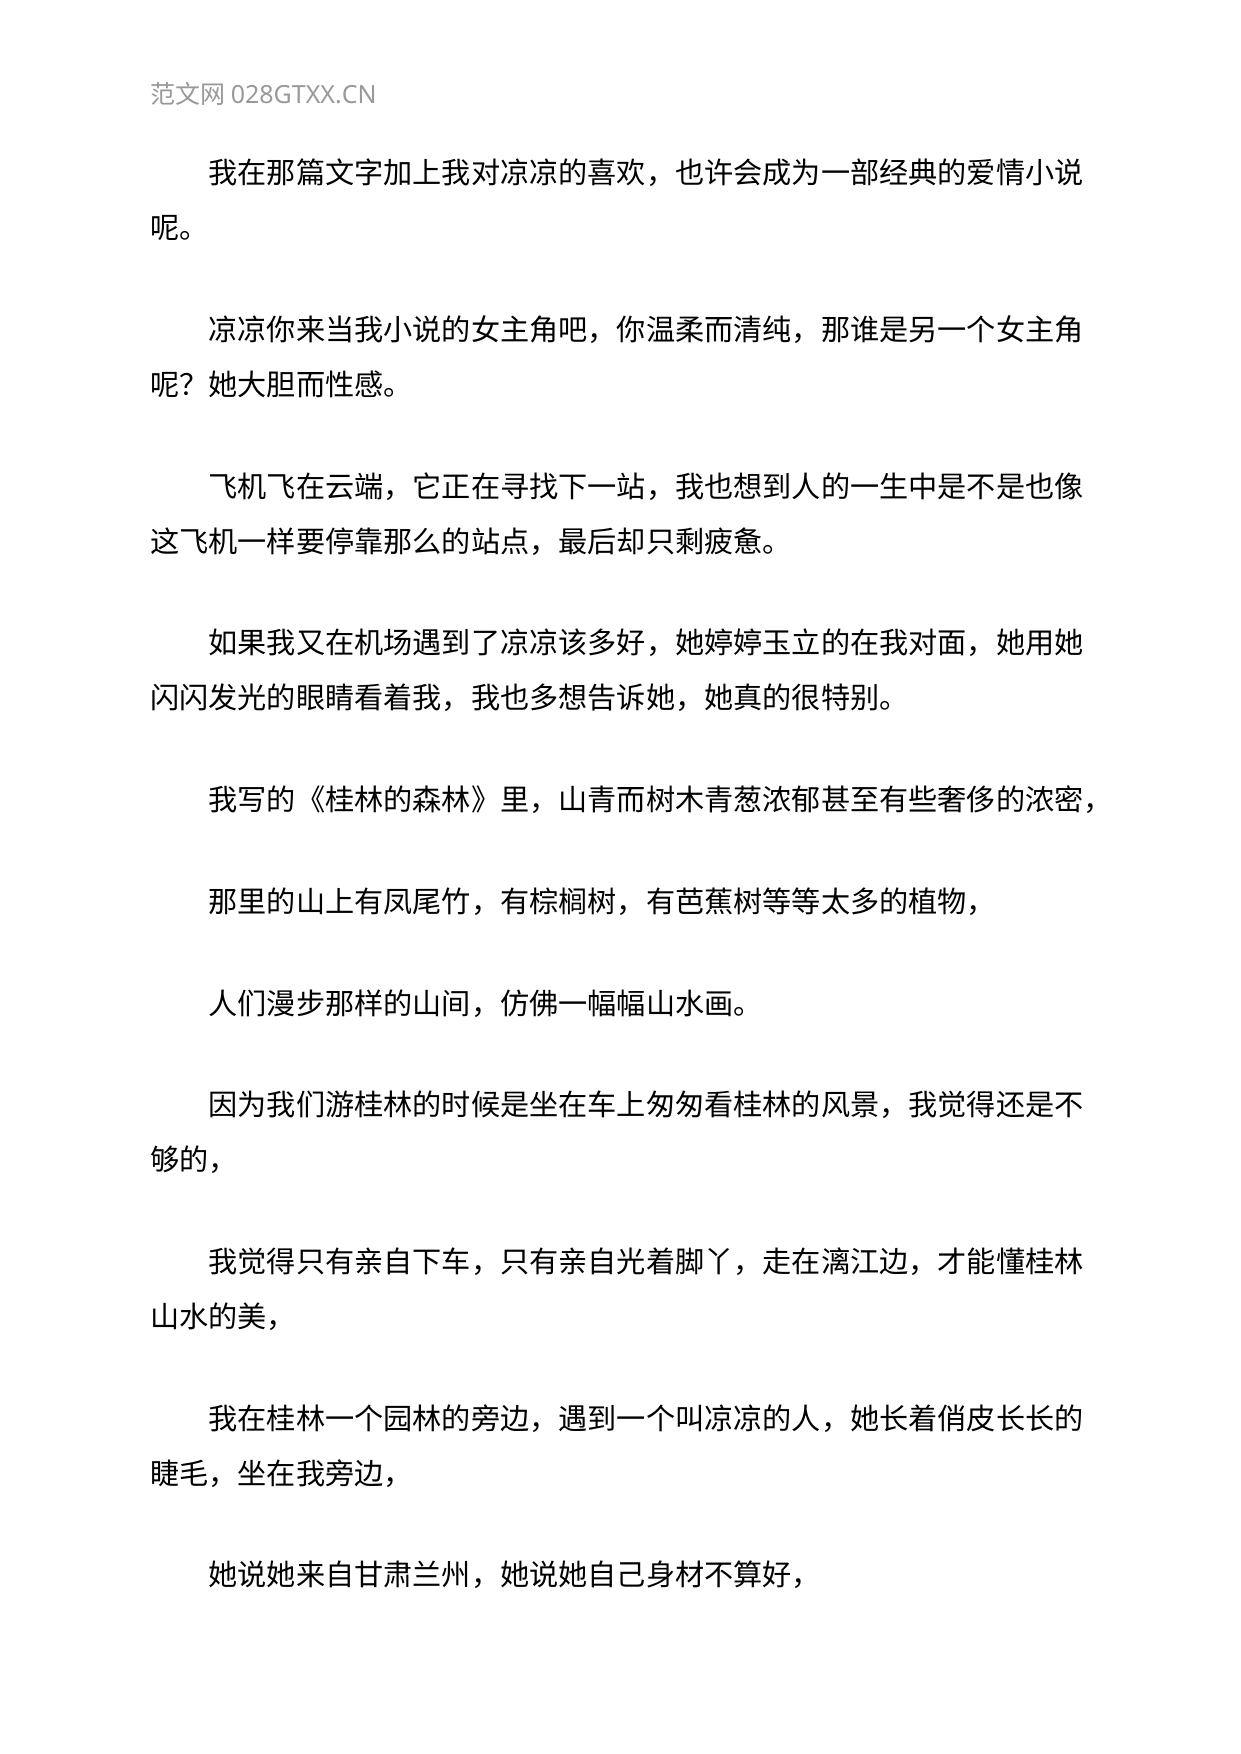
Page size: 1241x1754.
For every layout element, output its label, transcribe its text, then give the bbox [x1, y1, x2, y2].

text 她说她来自甘肃兰州，她说她自己身材不算好， [150, 1552, 1090, 1594]
text 我在那篇文字加上我对凉凉的喜欢，也许会成为一部经典的爱情小说呢。 [150, 150, 1090, 247]
text 人们漫步那样的山间，仿佛一幅幅山水画。 [150, 980, 1090, 1022]
text 飞机飞在云端，它正在寻找下一站，我也想到人的一生中是不是也像这飞机一样要停靠那么的站点，最后却只剩疲惫。 [150, 463, 1090, 561]
text 我写的《桂林的森林》里，山青而树木青葱浓郁甚至有些奢侈的浓密， [150, 777, 1090, 819]
text 凉凉你来当我小说的女主角吧，你温柔而清纯，那谁是另一个女主角呢？她大胆而性感。 [150, 307, 1090, 404]
text 如果我又在机场遇到了凉凉该多好，她婷婷玉立的在我对面，她用她闪闪发光的眼睛看着我，我也多想告诉她，她真的很特别。 [150, 620, 1090, 717]
text 我在桂林一个园林的旁边，遇到一个叫凉凉的人，她长着俏皮长长的睫毛，坐在我旁边， [150, 1395, 1090, 1492]
text 那里的山上有凤尾竹，有棕榈树，有芭蕉树等等太多的植物， [150, 878, 1090, 921]
text 我觉得只有亲自下车，只有亲自光着脚丫，走在漓江边，才能懂桂林山水的美， [150, 1239, 1090, 1336]
text 因为我们游桂林的时候是坐在车上匆匆看桂林的风景，我觉得还是不够的， [150, 1082, 1090, 1179]
